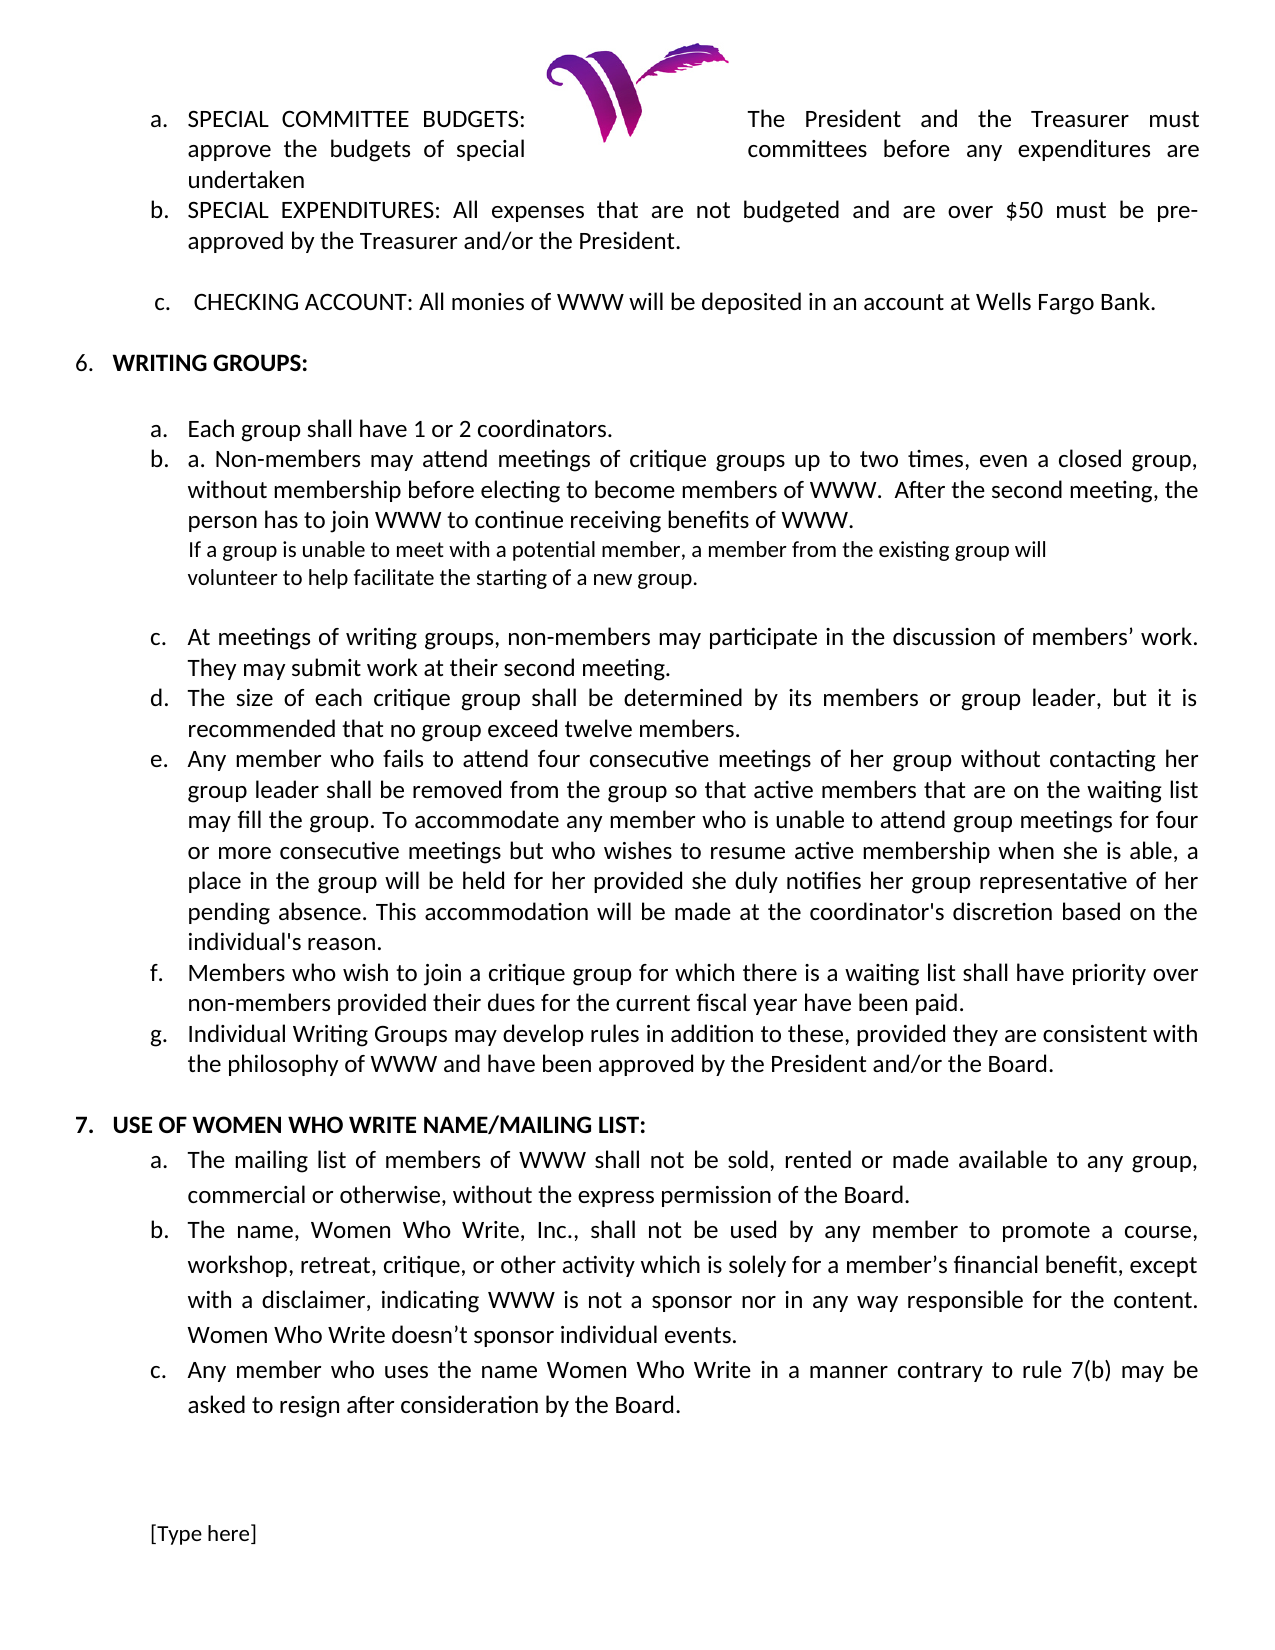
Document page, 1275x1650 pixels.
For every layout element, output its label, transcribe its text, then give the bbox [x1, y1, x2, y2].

list SPECIAL EXPENDITURES: All expenses that are not budgeted and are over $50 must be pre-approved by the Treasurer and/or the President. [150, 194, 1200, 256]
list Members who wish to join a critique group for which there is a waiting list shall have priority over non-members provided their dues for the current fiscal year have been paid. [150, 957, 1200, 1018]
list Any member who uses the name Women Who Write in a manner contrary to rule 7(b) may be asked to resign after consideration by the Board. [150, 1355, 1200, 1420]
list At meetings of writing groups, non-members may participate in the discussion of members’ work. They may submit work at their second meeting. [150, 621, 1200, 682]
list The name, Women Who Write, Inc., shall not be used by any member to promote a course, workshop, retreat, critique, or other activity which is solely for a member’s financial benefit, except with a disclaimer, indicating WWW is not a sponsor nor in any way responsible for the content. Women Who Write doesn’t sponsor individual events. [150, 1215, 1200, 1350]
list WRITING GROUPS: [75, 347, 1200, 378]
list volunteer to help facilitate the starting of a new group. [187, 563, 1200, 591]
picture [544, 36, 729, 146]
list Any member who fails to attend four consecutive meetings of her group without contacting her group leader shall be removed from the group so that active members that are on the waiting list may fill the group. To accommodate any member who is unable to attend group meetings for four or more consecutive meetings but who wishes to resume active membership when she is able, a place in the group will be held for her provided she duly notifies her group representative of her pending absence. This accommodation will be made at the coordinator's discretion based on the individual's reason. [150, 743, 1200, 957]
list Individual Writing Groups may develop rules in addition to these, provided they are consistent with the philosophy of WWW and have been approved by the President and/or the Board. [150, 1018, 1200, 1079]
list USE OF WOMEN WHO WRITE NAME/MAILING LIST: [75, 1110, 1200, 1140]
list a. Non-members may attend meetings of critique groups up to two times, even a closed group, without membership before electing to become members of WWW. After the second meeting, the person has to join WWW to continue receiving benefits of WWW. [150, 443, 1200, 535]
text If a group is unable to meet with a potential member, a member from the existing group will [75, 535, 1200, 563]
text c. CHECKING ACCOUNT: All monies of WWW will be deposited in an account at Wells Fargo Bank. [75, 286, 1200, 317]
list The size of each critique group shall be determined by its members or group leader, but it is recommended that no group exceed twelve members. [150, 682, 1200, 743]
list Each group shall have 1 or 2 coordinators. [150, 413, 1200, 443]
list SPECIAL COMMITTEE BUDGETS: The President and the Treasurer must approve the budgets of special committees before any expenditures are undertaken [150, 103, 1200, 194]
list The mailing list of members of WWW shall not be sold, rented or made available to any group, commercial or otherwise, without the express permission of the Board. [150, 1145, 1200, 1210]
